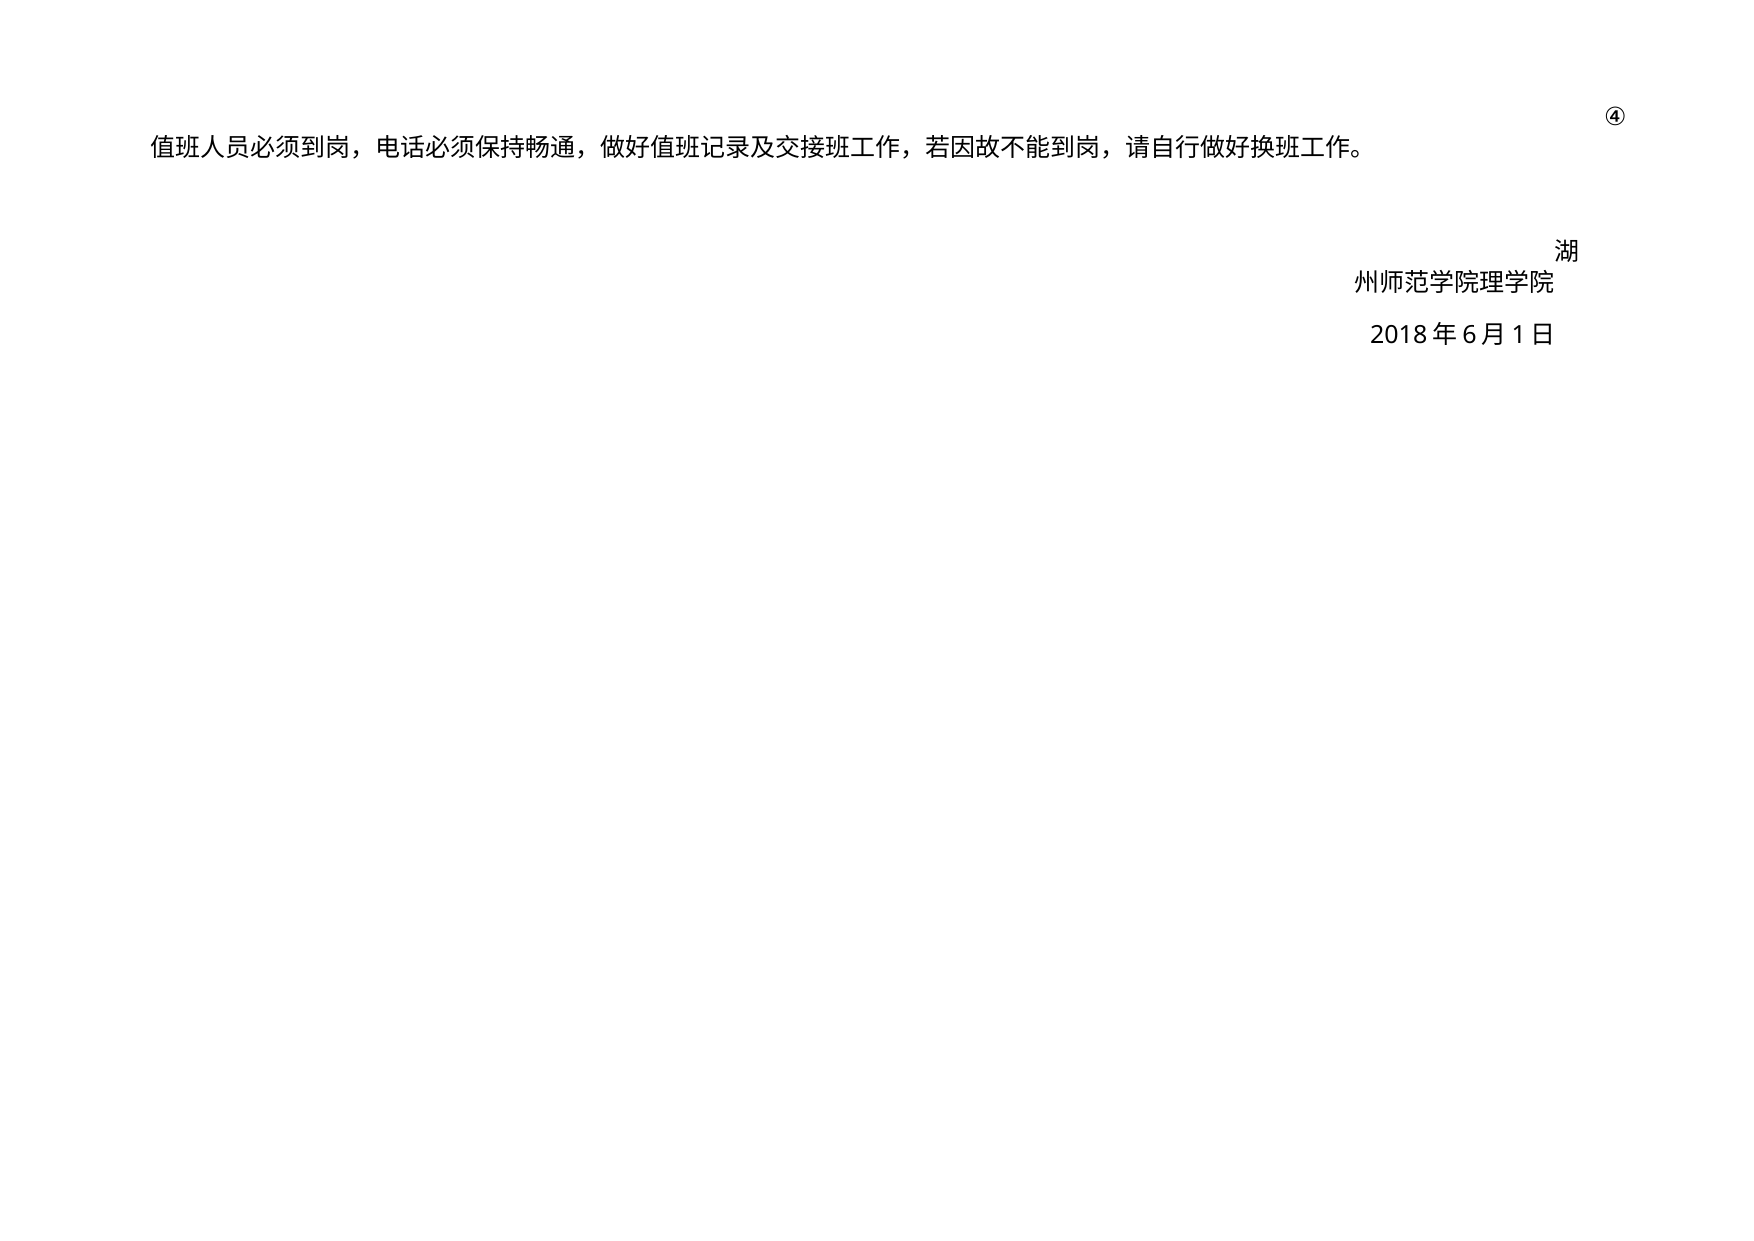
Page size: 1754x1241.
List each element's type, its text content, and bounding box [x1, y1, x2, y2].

text ④值班人员必须到岗，电话必须保持畅通，做好值班记录及交接班工作，若因故不能到岗，请自行做好换班工作。 [150, 100, 1604, 163]
text 2018年6月1日 [150, 319, 1556, 350]
text 湖州师范学院理学院 [150, 236, 1554, 298]
